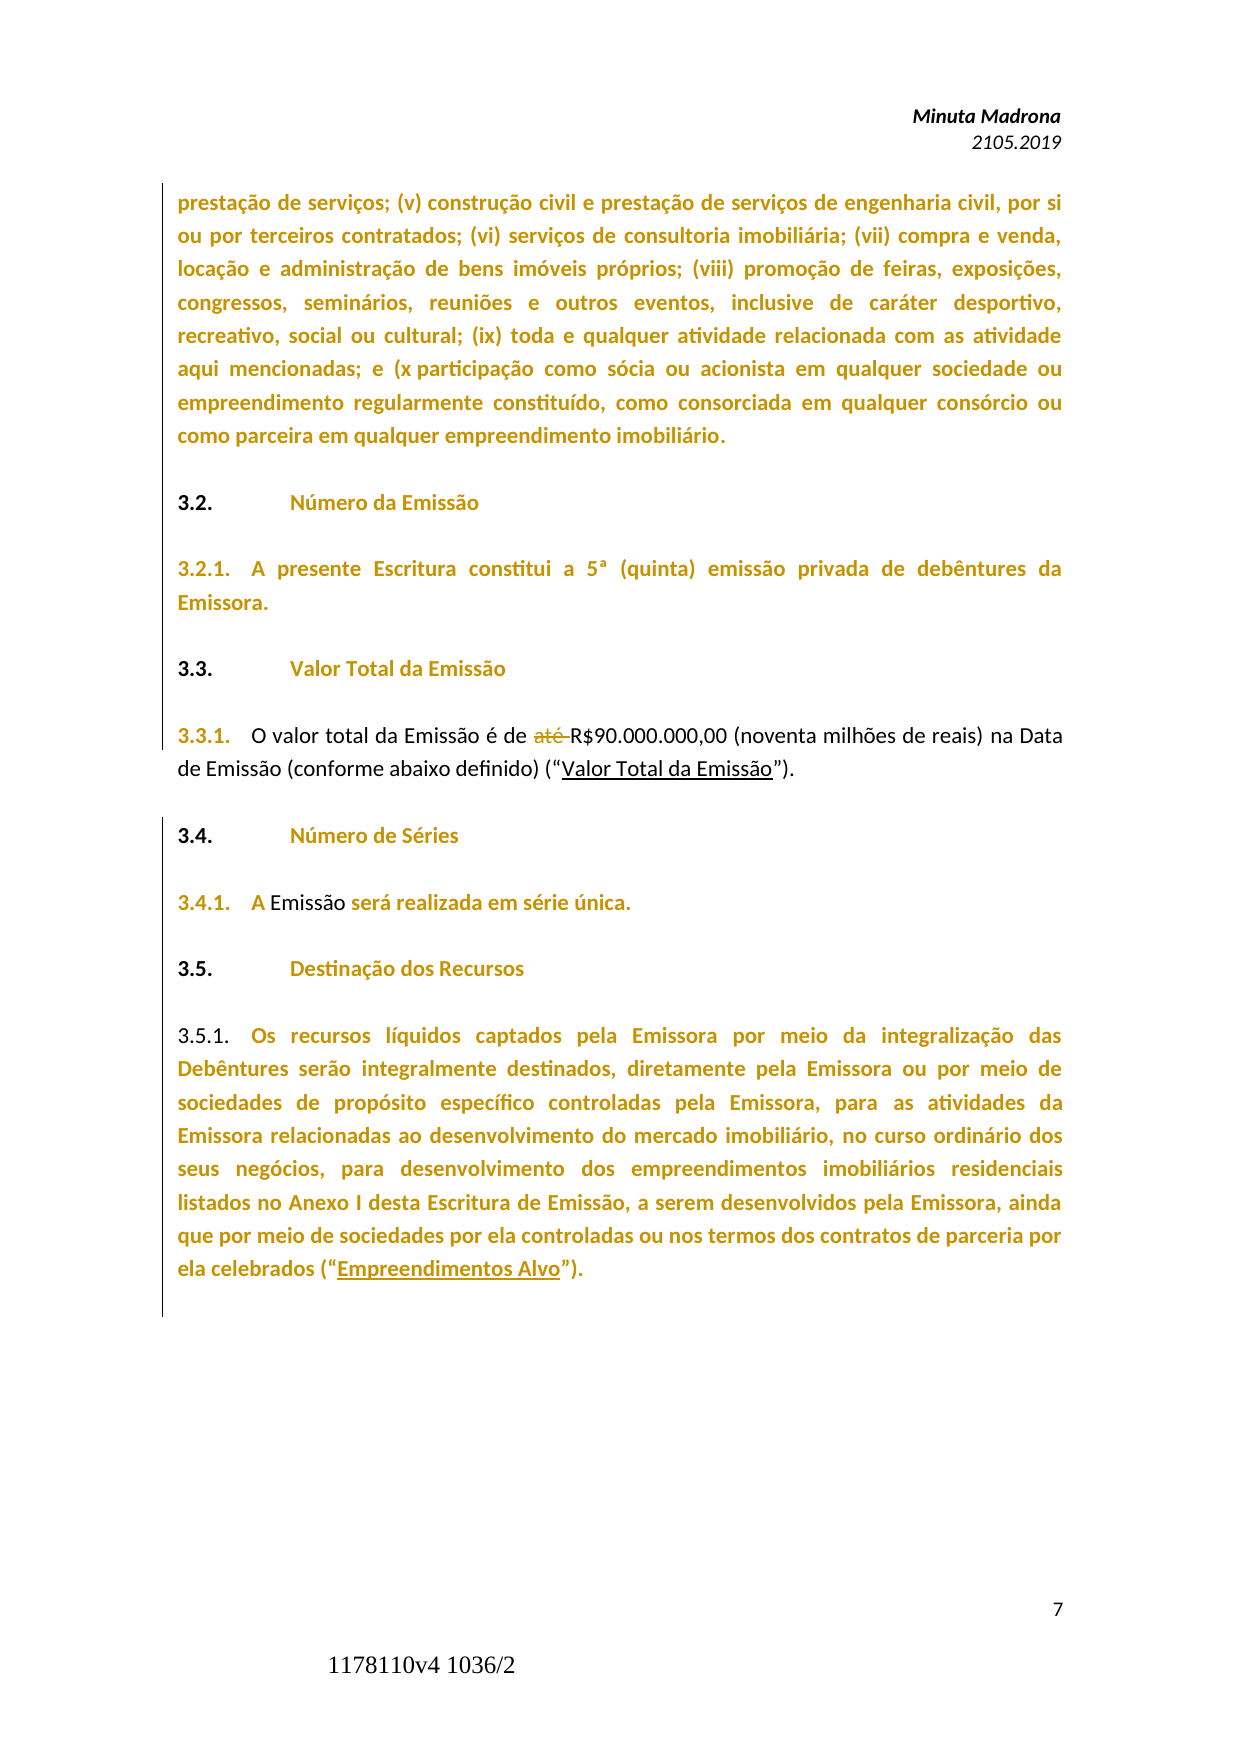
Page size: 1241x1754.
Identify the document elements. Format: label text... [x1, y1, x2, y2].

list Destinação dos Recursos [177, 950, 1063, 983]
list Número de Séries [177, 817, 1063, 850]
text 3.3.1. O valor total da Emissão é de R$90.000.000,00 (noventa milhões de reais) na Data de Emissão (conforme abaixo definido) (“Valor Total da Emissão”). [177, 717, 1063, 783]
list Número da Emissão [177, 483, 1063, 517]
text 3.2.1. A presente Escritura constitui a 5ª (quinta) emissão privada de debêntures da Emissora. [177, 550, 1063, 617]
list Os recursos líquidos captados pela Emissora por meio da integralização das Debêntures serão integralmente destinados, diretamente pela Emissora ou por meio de sociedades de propósito específico controladas pela Emissora, para as atividades da Emissora relacionadas ao desenvolvimento do mercado imobiliário, no curso ordinário dos seus negócios, para desenvolvimento dos empreendimentos imobiliários residenciais listados no Anexo I desta Escritura de Emissão, a serem desenvolvidos pela Emissora, ainda que por meio de sociedades por ela controladas ou nos termos dos contratos de parceria por ela celebrados (“Empreendimentos Alvo”). [177, 1017, 1063, 1283]
list Valor Total da Emissão [177, 650, 1063, 683]
text 3.4.1. A Emissão será realizada em série única. [177, 883, 1063, 917]
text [177, 183, 1063, 450]
